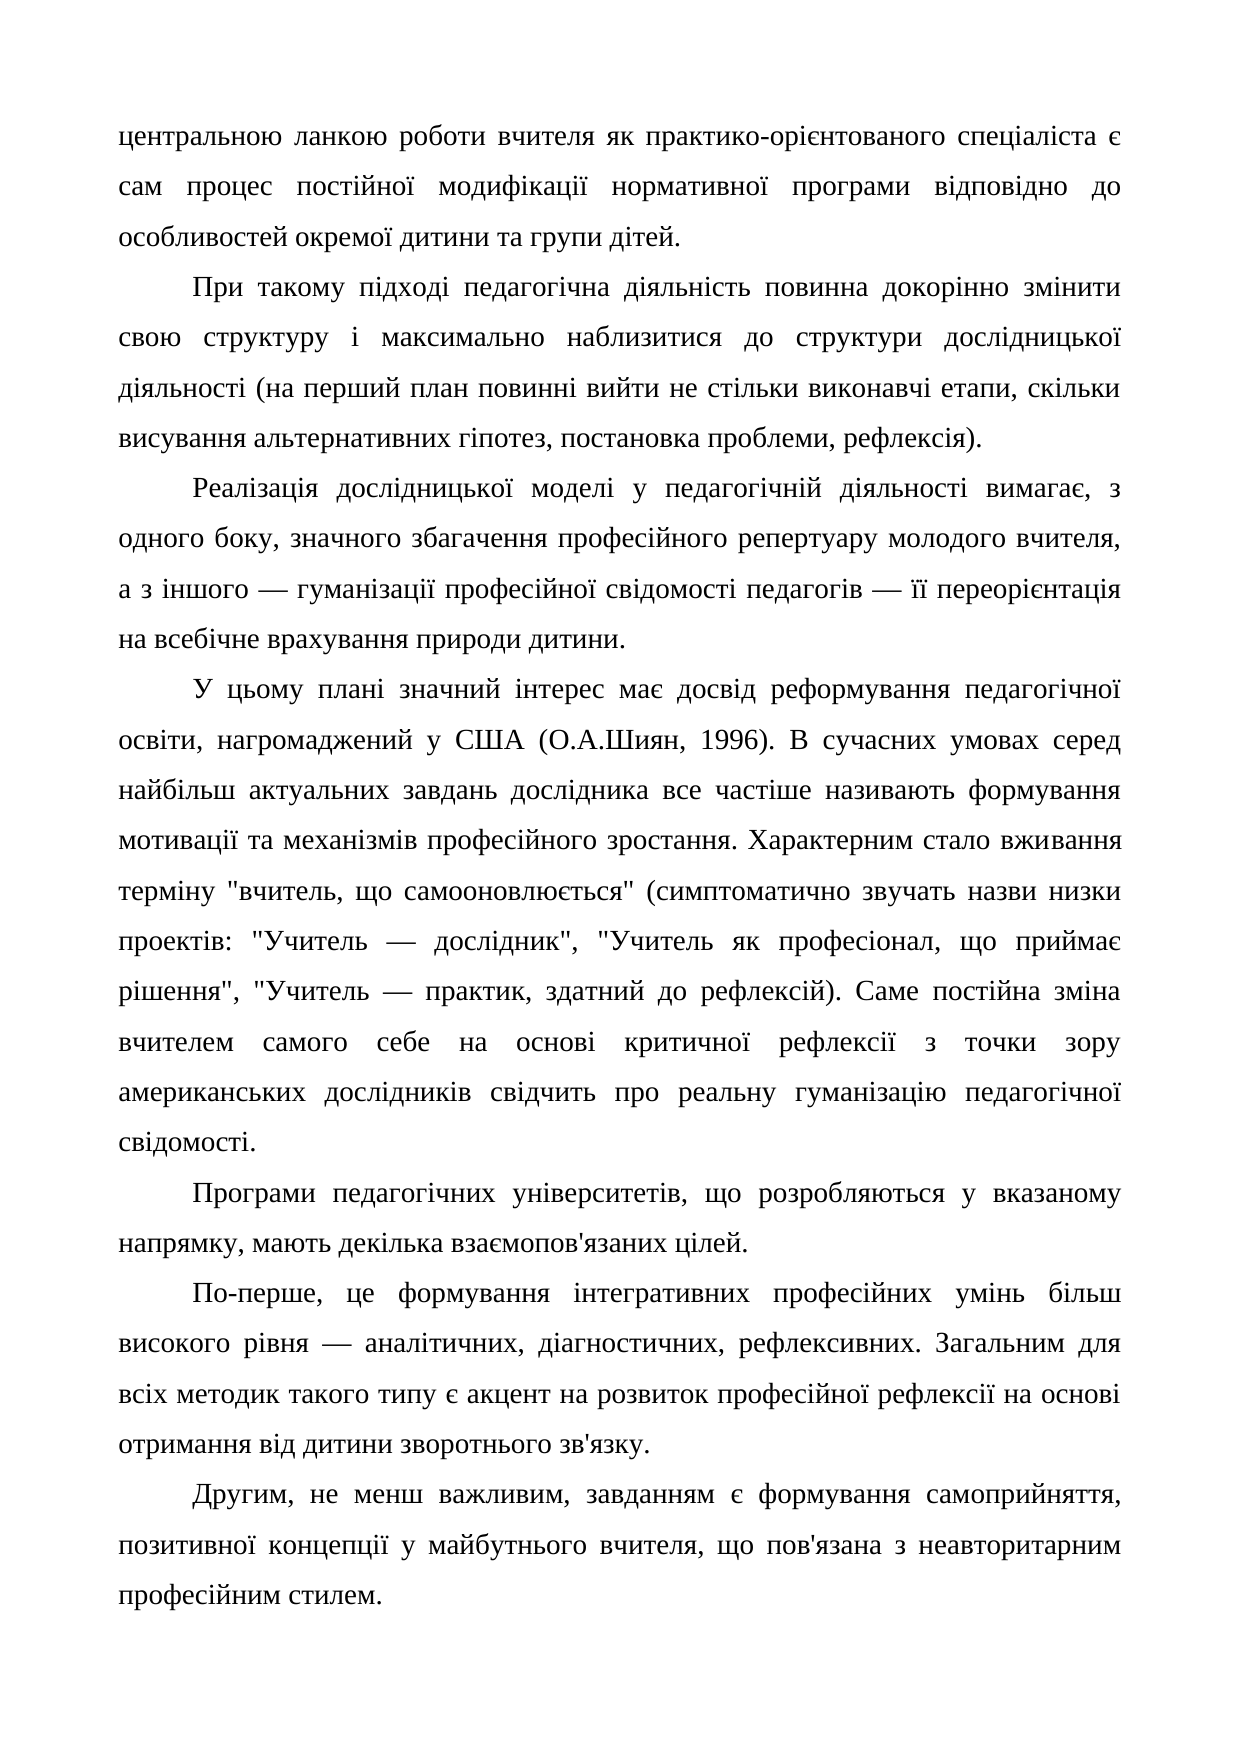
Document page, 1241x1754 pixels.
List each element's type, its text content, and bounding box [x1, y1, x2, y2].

text При такому підході педагогічна діяльність повинна докорінно змінити свою структуру і максимально наблизитися до структури дослідницької діяльності (на перший план повинні вийти не стільки виконавчі етапи, скільки висування альтернативних гіпотез, постановка проблеми, рефлексія). [118, 269, 1122, 453]
text По-перше, це формування інтегративних професійних умінь більш високого рівня — аналітичних, діагностичних, рефлексивних. Загальним для всіх методик такого типу є акцент на розвиток професійної рефлексії на основі отримання від дитини зворотнього зв'язку. [118, 1275, 1122, 1460]
text Реалізація дослідницької моделі у педагогічній діяльності вимагає, з одного боку, значного збагачення професійного репертуару молодого вчителя, а з іншого — гуманізації професійної свідомості педагогів — її переорієнтація на всебічне врахування природи дитини. [118, 470, 1122, 655]
text Другим, не менш важливим, завданням є формування самоприйняття, позитивної концепції у майбутнього вчителя, що пов'язана з неавторитарним професійним стилем. [118, 1477, 1122, 1611]
text Програми педагогічних університетів, що розробляються у вказаному напрямку, мають декілька взаємопов'язаних цілей. [118, 1175, 1122, 1258]
text У цьому плані значний інтерес має досвід реформування педагогічної освіти, нагромаджений у США (О.А.Шиян, 1996). В сучасних умовах серед найбільш актуальних завдань дослідника все частіше називають формування мотивації та механізмів професійного зростання. Характерним стало вживання терміну "вчитель, що самооновлюється" (симптоматично звучать назви низки проектів: "Учитель — дослідник", "Учитель як професіонал, що приймає рішення", "Учитель — практик, здатний до рефлексій). Саме постійна зміна вчителем самого себе на основі критичної рефлексії з точки зору американських дослідників свідчить про реальну гуманізацію педагогічної свідомості. [118, 672, 1122, 1158]
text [118, 118, 1122, 252]
